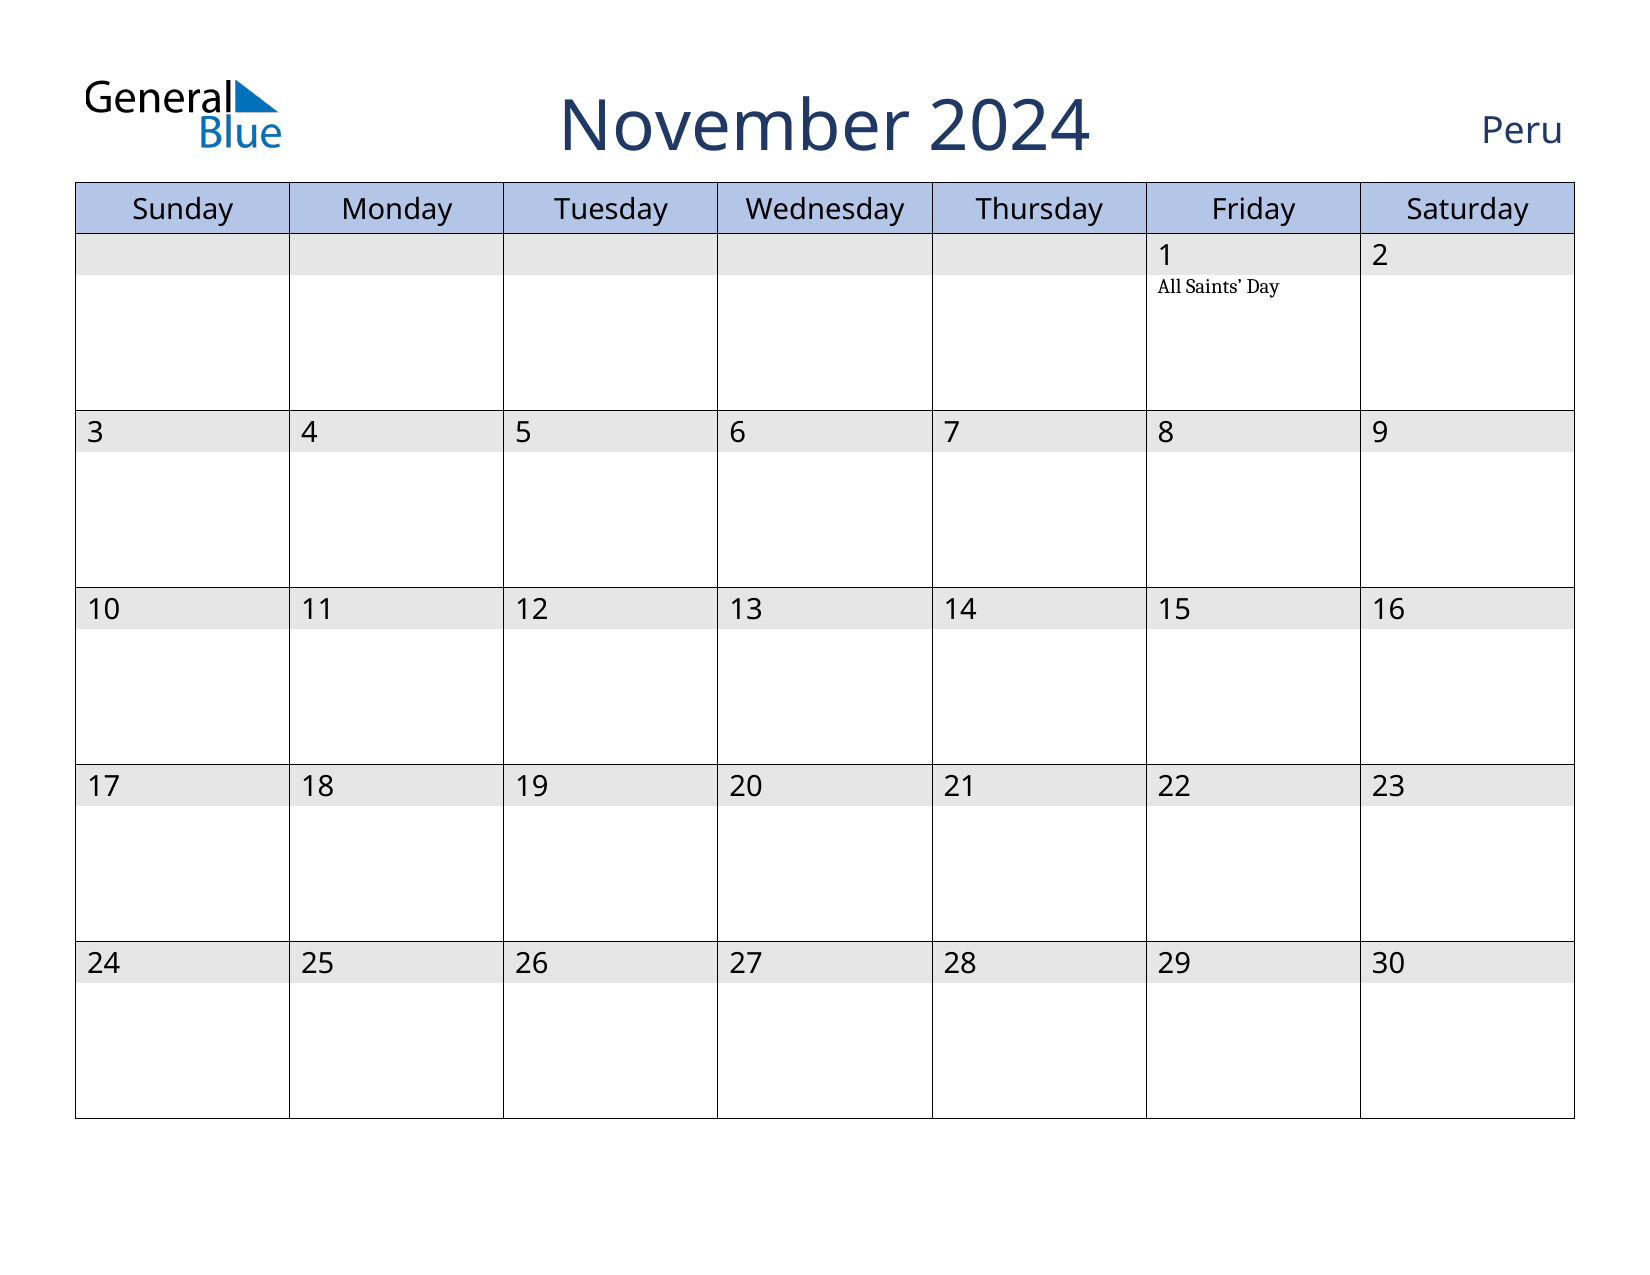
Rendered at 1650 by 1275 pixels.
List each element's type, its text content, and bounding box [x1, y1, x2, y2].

table_cell 3 [76, 411, 289, 452]
table_cell 17 [76, 765, 289, 806]
table_cell 29 [1147, 942, 1360, 983]
table_cell [933, 629, 1146, 764]
table_cell [290, 629, 503, 764]
table_cell 6 [718, 411, 932, 452]
table_cell [290, 452, 503, 587]
table_cell [290, 234, 503, 275]
table_cell [718, 452, 932, 587]
table_cell 25 [290, 942, 503, 983]
table_cell 23 [1361, 765, 1574, 806]
table_cell [933, 234, 1146, 275]
table_header November 2024 [504, 75, 1146, 182]
table_cell Sunday [76, 183, 289, 233]
table_cell [76, 275, 289, 410]
table_cell [933, 275, 1146, 410]
table_cell [504, 234, 717, 275]
table_cell [1147, 806, 1360, 941]
picture [86, 80, 281, 148]
table_cell [290, 806, 503, 941]
table_cell Monday [290, 183, 503, 233]
table_cell [933, 983, 1146, 1118]
table_cell 13 [718, 588, 932, 629]
table_cell [1361, 983, 1574, 1118]
table_cell [933, 452, 1146, 587]
table_cell [504, 629, 717, 764]
table_cell [504, 806, 717, 941]
table_cell 10 [76, 588, 289, 629]
table_cell 12 [504, 588, 717, 629]
table_cell [1361, 275, 1574, 410]
table_cell 21 [933, 765, 1146, 806]
table_cell [1361, 806, 1574, 941]
table_cell 30 [1361, 942, 1574, 983]
table_cell [504, 275, 717, 410]
table_cell [76, 629, 289, 764]
table_cell [504, 983, 717, 1118]
table_cell [290, 275, 503, 410]
table_cell [76, 234, 289, 275]
table_cell [933, 806, 1146, 941]
table_cell 28 [933, 942, 1146, 983]
table_cell Thursday [933, 183, 1146, 233]
table_cell [718, 234, 932, 275]
table_cell 7 [933, 411, 1146, 452]
table_cell 15 [1147, 588, 1360, 629]
table_cell 9 [1361, 411, 1574, 452]
table_cell [1361, 452, 1574, 587]
table_cell [1147, 983, 1360, 1118]
table_header [76, 75, 503, 182]
table_cell 19 [504, 765, 717, 806]
table_cell [76, 452, 289, 587]
table_cell [1147, 452, 1360, 587]
table_header Peru [1146, 75, 1574, 182]
table_cell Tuesday [504, 183, 717, 233]
table_cell Saturday [1361, 183, 1574, 233]
table_cell [1361, 629, 1574, 764]
table_cell 4 [290, 411, 503, 452]
table_cell Wednesday [718, 183, 932, 233]
table_cell Friday [1147, 183, 1360, 233]
table_cell [718, 806, 932, 941]
table_cell 18 [290, 765, 503, 806]
table_cell [76, 806, 289, 941]
table_cell [290, 983, 503, 1118]
table_cell 27 [718, 942, 932, 983]
table_cell 24 [76, 942, 289, 983]
table_cell 5 [504, 411, 717, 452]
table_cell 22 [1147, 765, 1360, 806]
table_cell 20 [718, 765, 932, 806]
table_cell [1147, 629, 1360, 764]
table_cell [718, 629, 932, 764]
table_cell 1 [1147, 234, 1360, 275]
table_cell 26 [504, 942, 717, 983]
table_cell [504, 452, 717, 587]
table_cell 16 [1361, 588, 1574, 629]
table_cell 14 [933, 588, 1146, 629]
table_cell [76, 983, 289, 1118]
table_cell [718, 275, 932, 410]
table_cell 2 [1361, 234, 1574, 275]
table_cell 11 [290, 588, 503, 629]
table_cell 8 [1147, 411, 1360, 452]
table_cell All Saints’ Day [1147, 275, 1360, 410]
table_cell [718, 983, 932, 1118]
